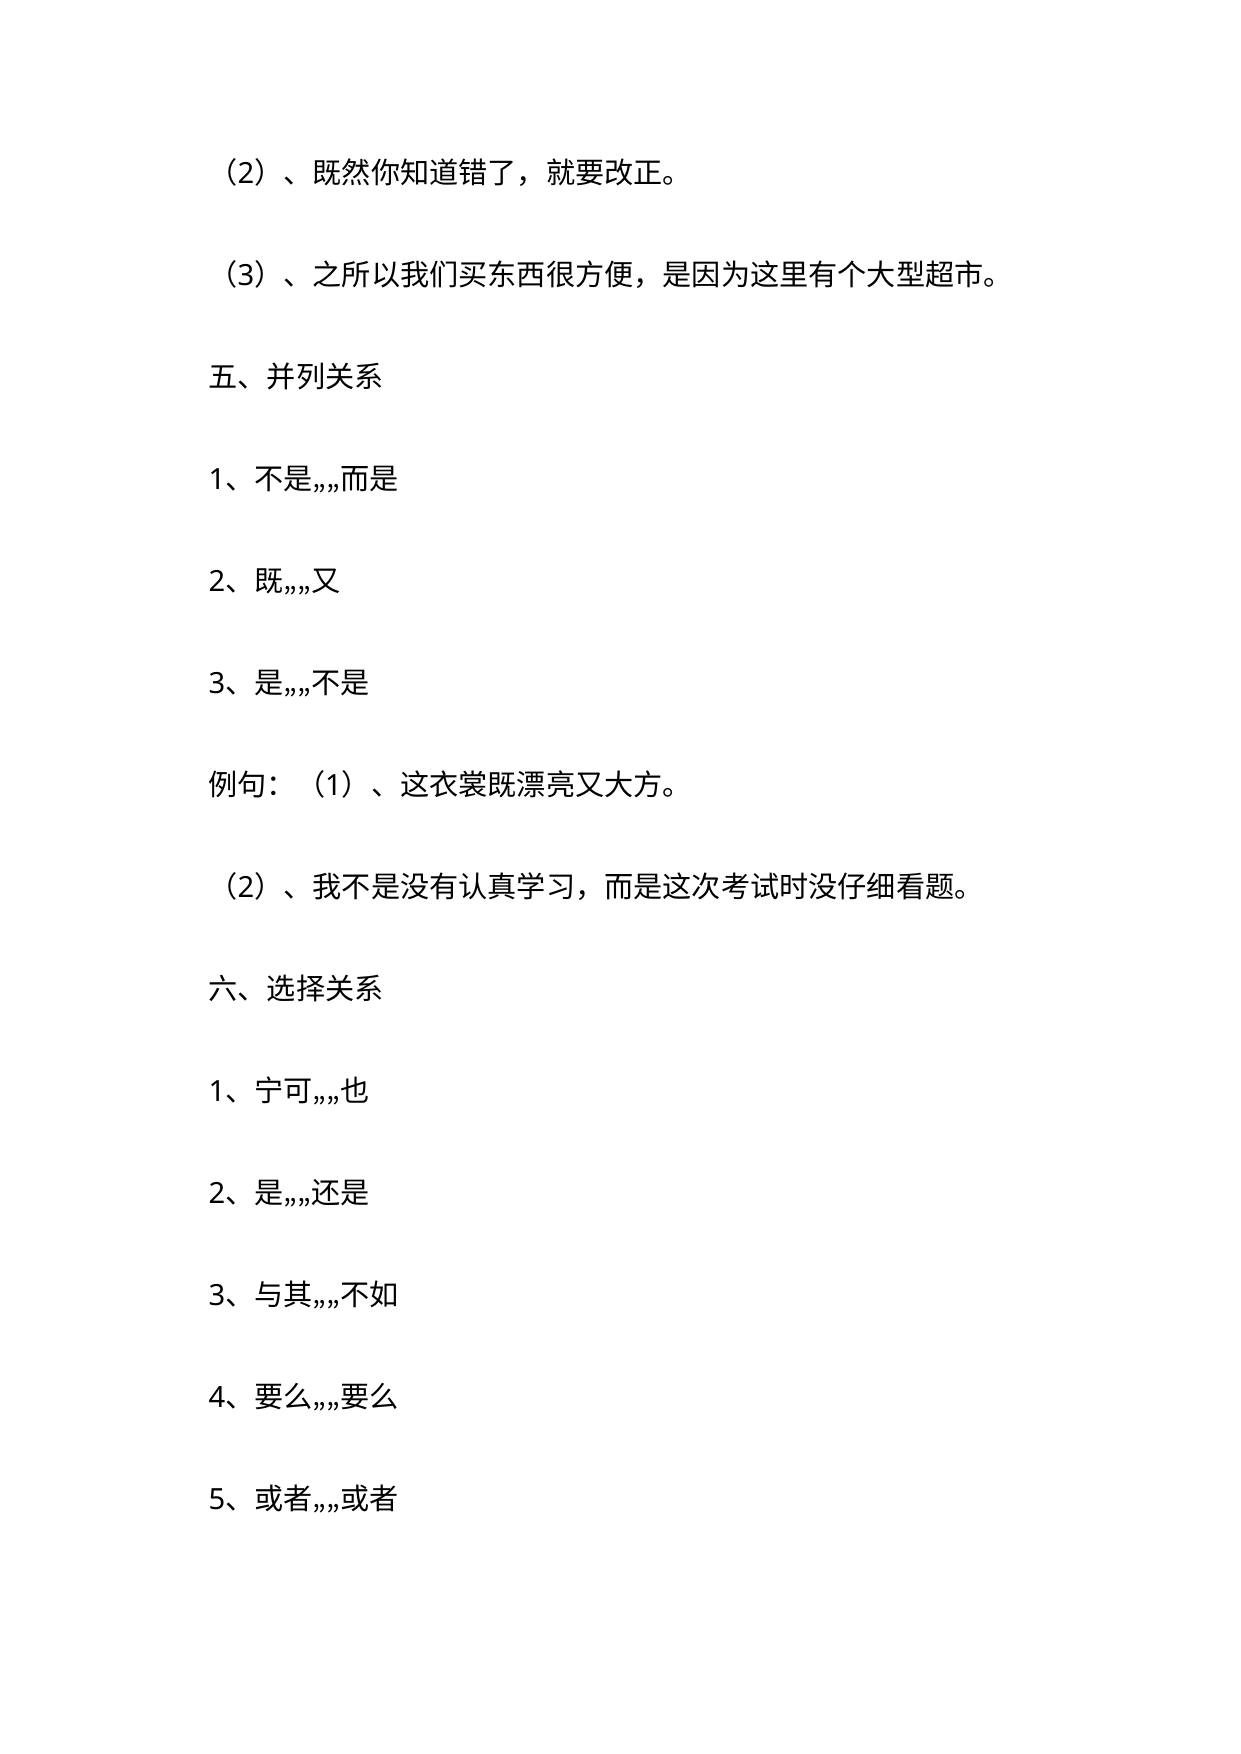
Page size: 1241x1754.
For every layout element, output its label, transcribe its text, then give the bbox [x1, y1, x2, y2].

text （3）、之所以我们买东西很方便，是因为这里有个大型超市。 [150, 252, 1090, 294]
text 2、既„„又 [150, 558, 1090, 600]
text 5、或者„„或者 [150, 1475, 1090, 1518]
text 4、要么„„要么 [150, 1373, 1090, 1416]
text 3、是„„不是 [150, 660, 1090, 702]
text （2）、既然你知道错了，就要改正。 [150, 150, 1090, 192]
text 2、是„„还是 [150, 1169, 1090, 1212]
text 3、与其„„不如 [150, 1271, 1090, 1314]
text 1、不是„„而是 [150, 456, 1090, 498]
text 1、宁可„„也 [150, 1067, 1090, 1110]
text 五、并列关系 [150, 354, 1090, 396]
text （2）、我不是没有认真学习，而是这次考试时没仔细看题。 [150, 864, 1090, 906]
text 六、选择关系 [150, 966, 1090, 1008]
text 例句：（1）、这衣裳既漂亮又大方。 [150, 762, 1090, 804]
